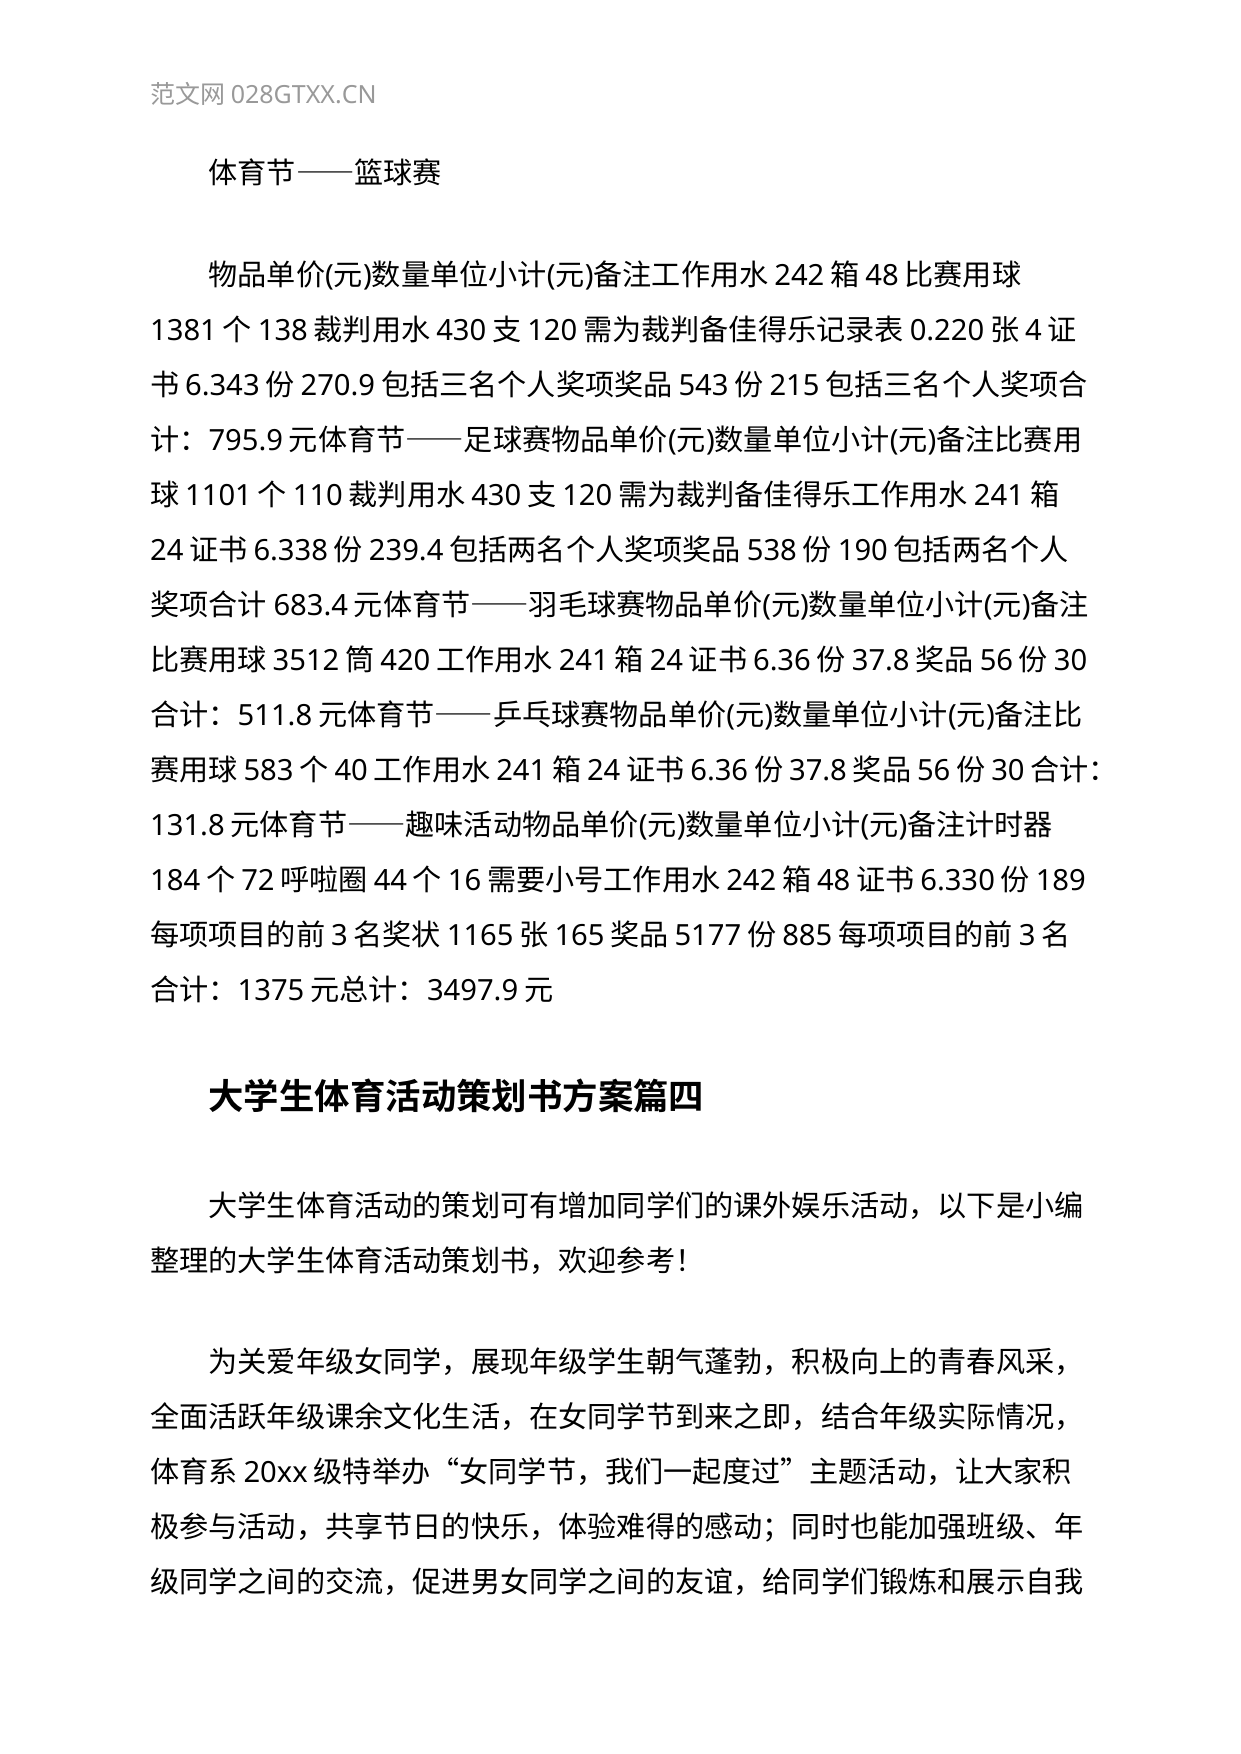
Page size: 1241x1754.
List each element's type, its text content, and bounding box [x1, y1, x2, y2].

text 物品单价(元)数量单位小计(元)备注工作用水242箱48比赛用球1381个138裁判用水430支120需为裁判备佳得乐记录表0.220张4证书6.343份270.9包括三名个人奖项奖品543份215包括三名个人奖项合计：795.9元体育节——足球赛物品单价(元)数量单位小计(元)备注比赛用球1101个110裁判用水430支120需为裁判备佳得乐工作用水241箱24证书6.338份239.4包括两名个人奖项奖品538份190包括两名个人奖项合计 683.4元体育节——羽毛球赛物品单价(元)数量单位小计(元)备注比赛用球3512筒420工作用水241箱24证书6.36份37.8奖品56份30合计：511.8元体育节——乒乓球赛物品单价(元)数量单位小计(元)备注比赛用球583个40工作用水241箱24证书6.36份37.8奖品56份30合计：131.8元体育节——趣味活动物品单价(元)数量单位小计(元)备注计时器184个72呼啦圈44个16需要小号工作用水242箱48证书6.330份189每项项目的前3名奖状1165张165奖品5177份885每项项目的前3名合计：1375元总计：3497.9元 [150, 252, 1090, 1009]
text 大学生体育活动策划书方案篇四 [150, 1069, 1090, 1120]
text 体育节——篮球赛 [150, 150, 1090, 192]
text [150, 1339, 1090, 1601]
text 大学生体育活动的策划可有增加同学们的课外娱乐活动，以下是小编整理的大学生体育活动策划书，欢迎参考！ [150, 1182, 1090, 1279]
